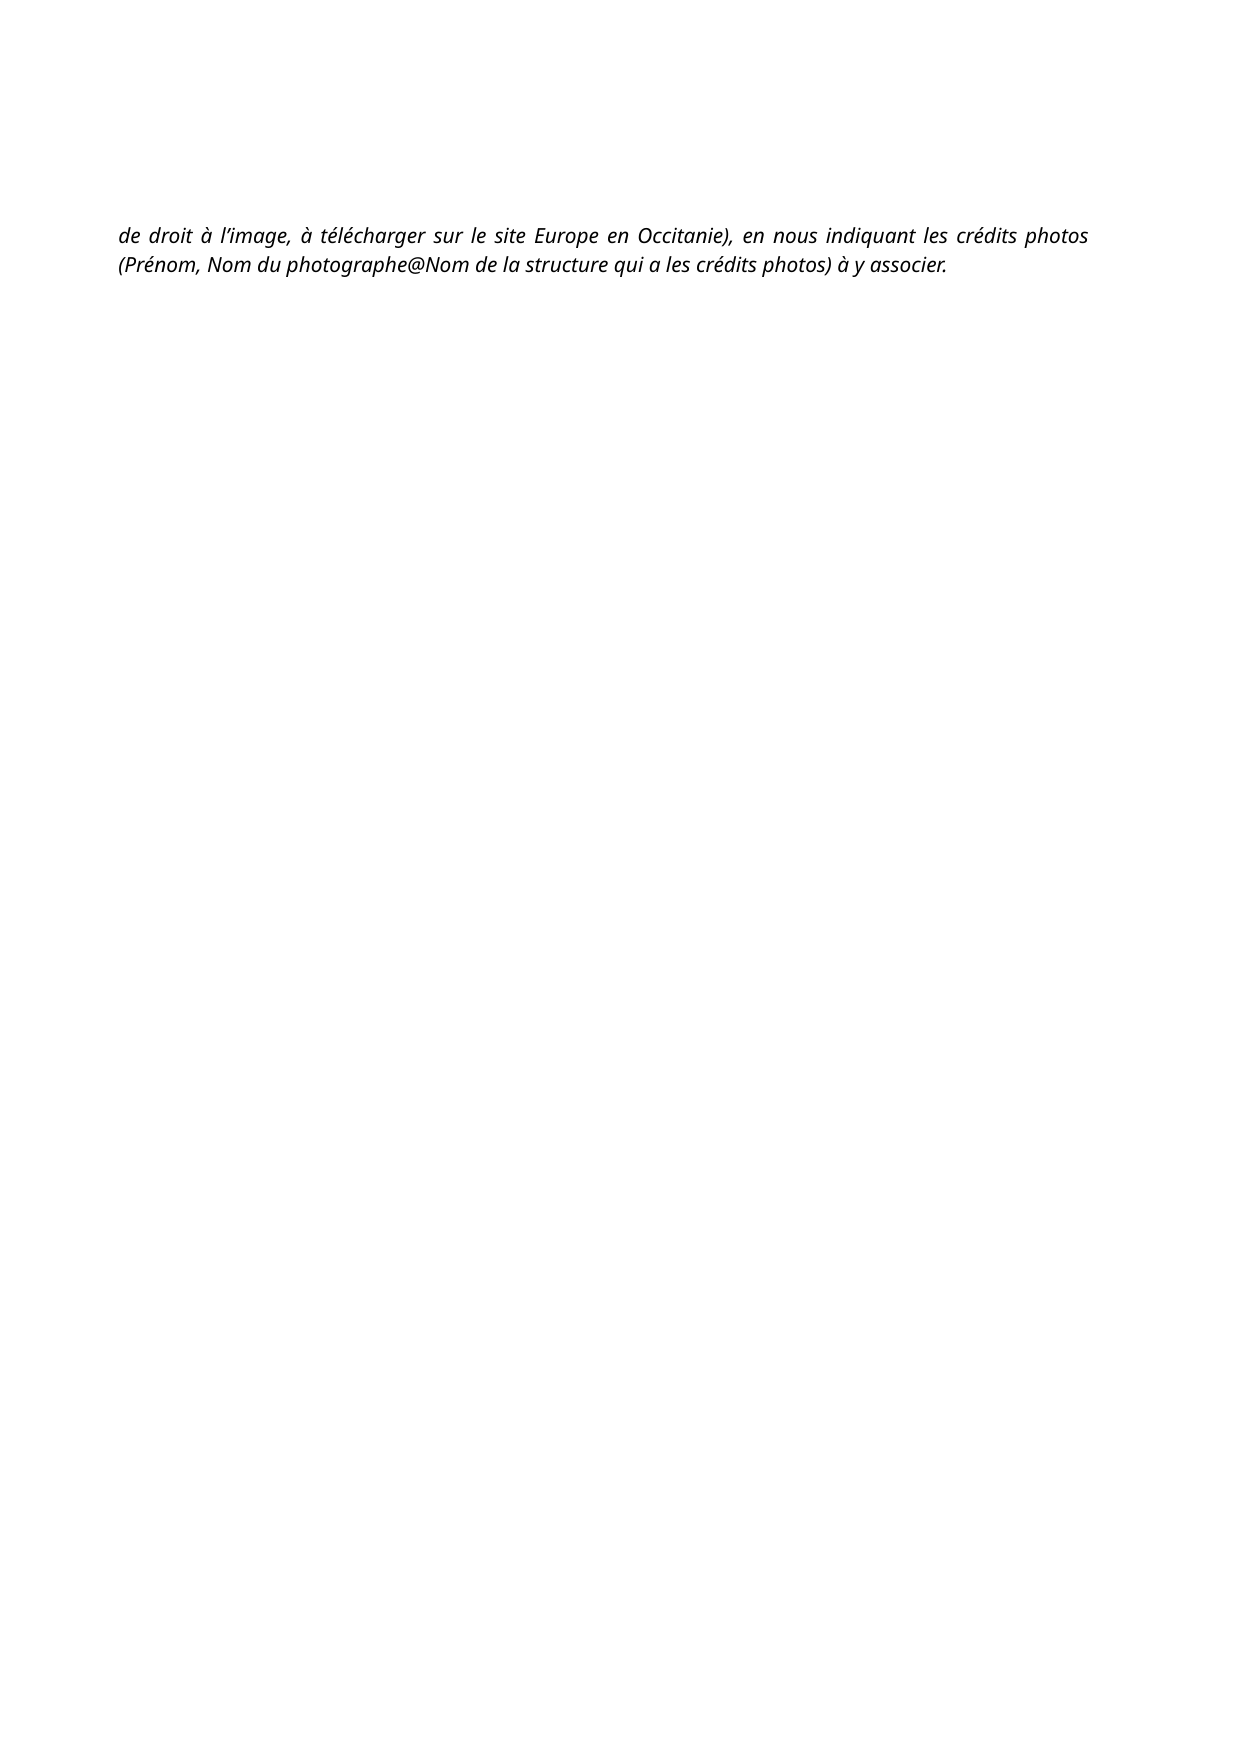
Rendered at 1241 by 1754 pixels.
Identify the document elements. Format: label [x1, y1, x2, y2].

text [118, 222, 1093, 278]
